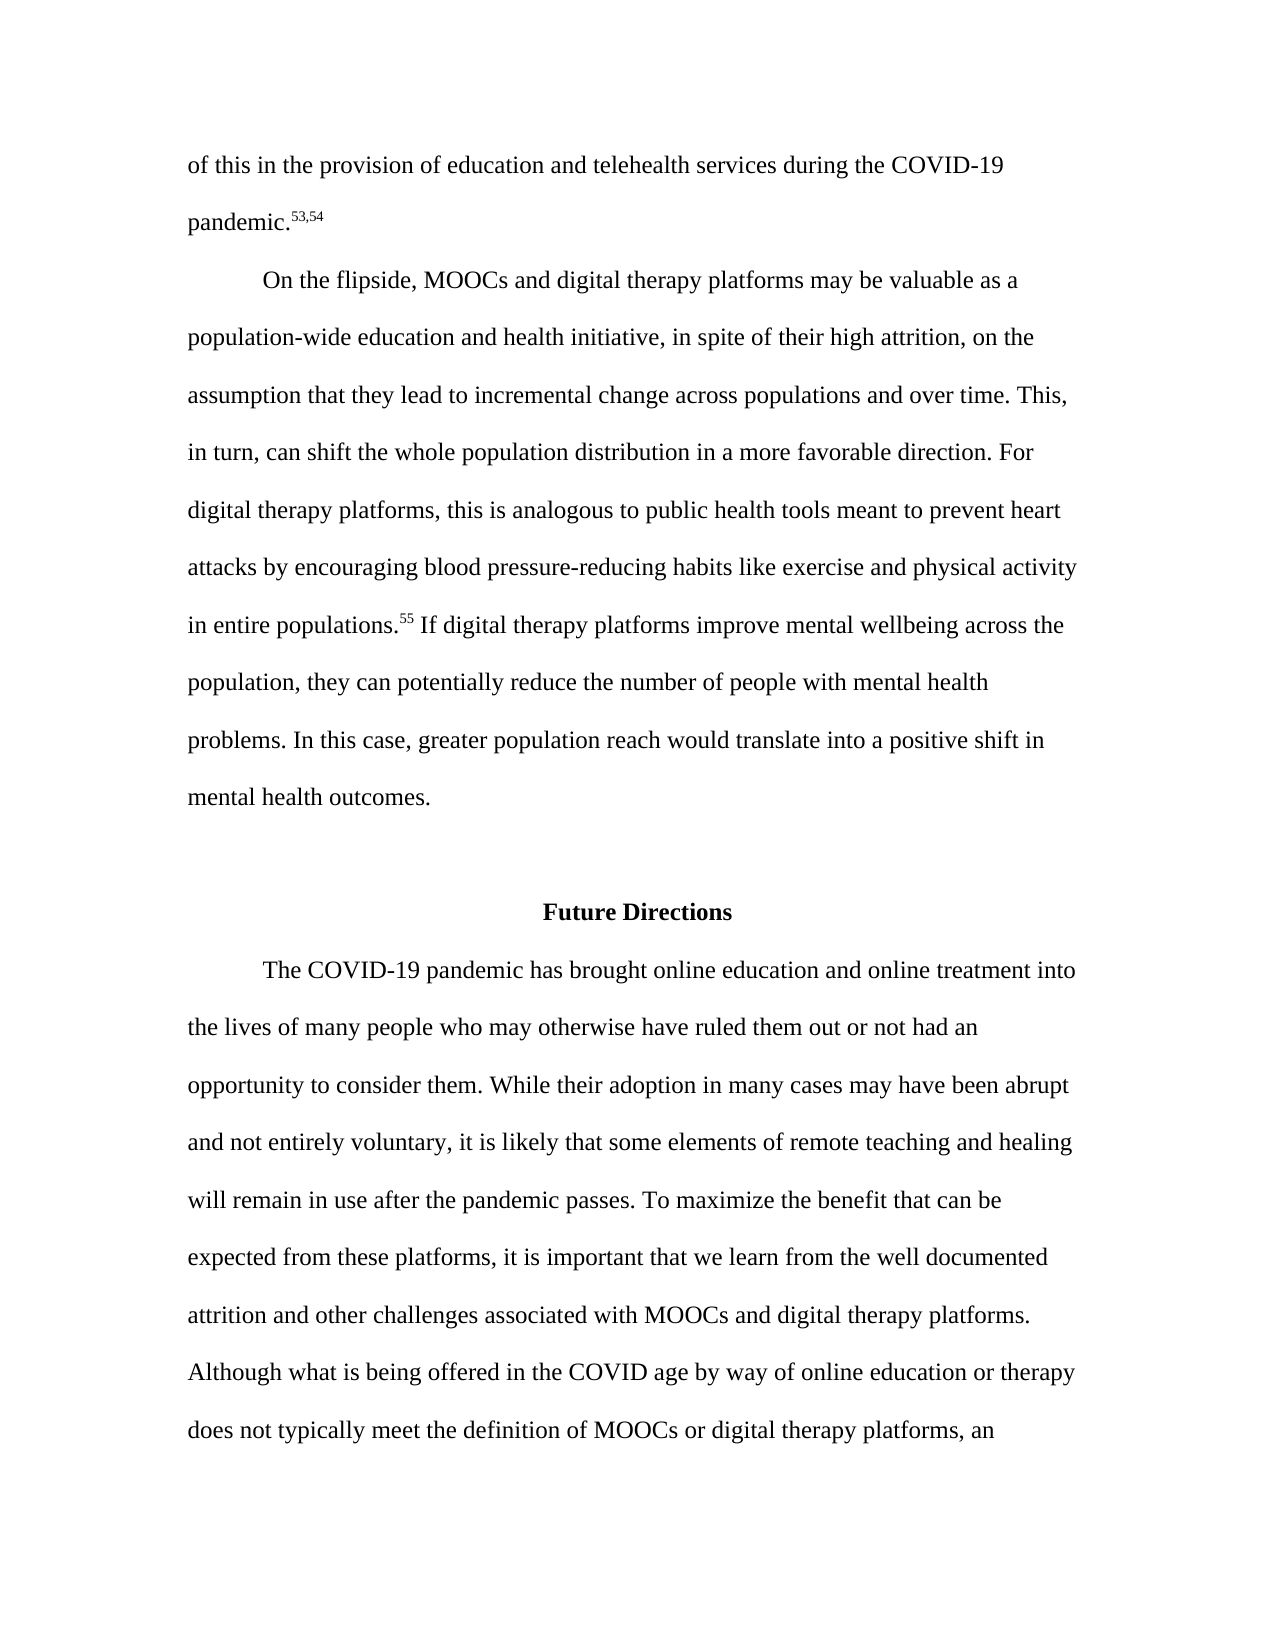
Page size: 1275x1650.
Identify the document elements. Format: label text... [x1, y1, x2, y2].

text On the flipside, MOOCs and digital therapy platforms may be valuable as a population-wide education and health initiative, in spite of their high attrition, on the assumption that they lead to incremental change across populations and over time. This, in turn, can shift the whole population distribution in a more favorable direction. For digital therapy platforms, this is analogous to public health tools meant to prevent heart attacks by encouraging blood pressure-reducing habits like exercise and physical activity in entire populations.55 If digital therapy platforms improve mental wellbeing across the population, they can potentially reduce the number of people with mental health problems. In this case, greater population reach would translate into a positive shift in mental health outcomes. [187, 265, 1087, 811]
text Future Directions [187, 897, 1087, 926]
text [187, 150, 1087, 236]
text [187, 955, 1087, 1444]
